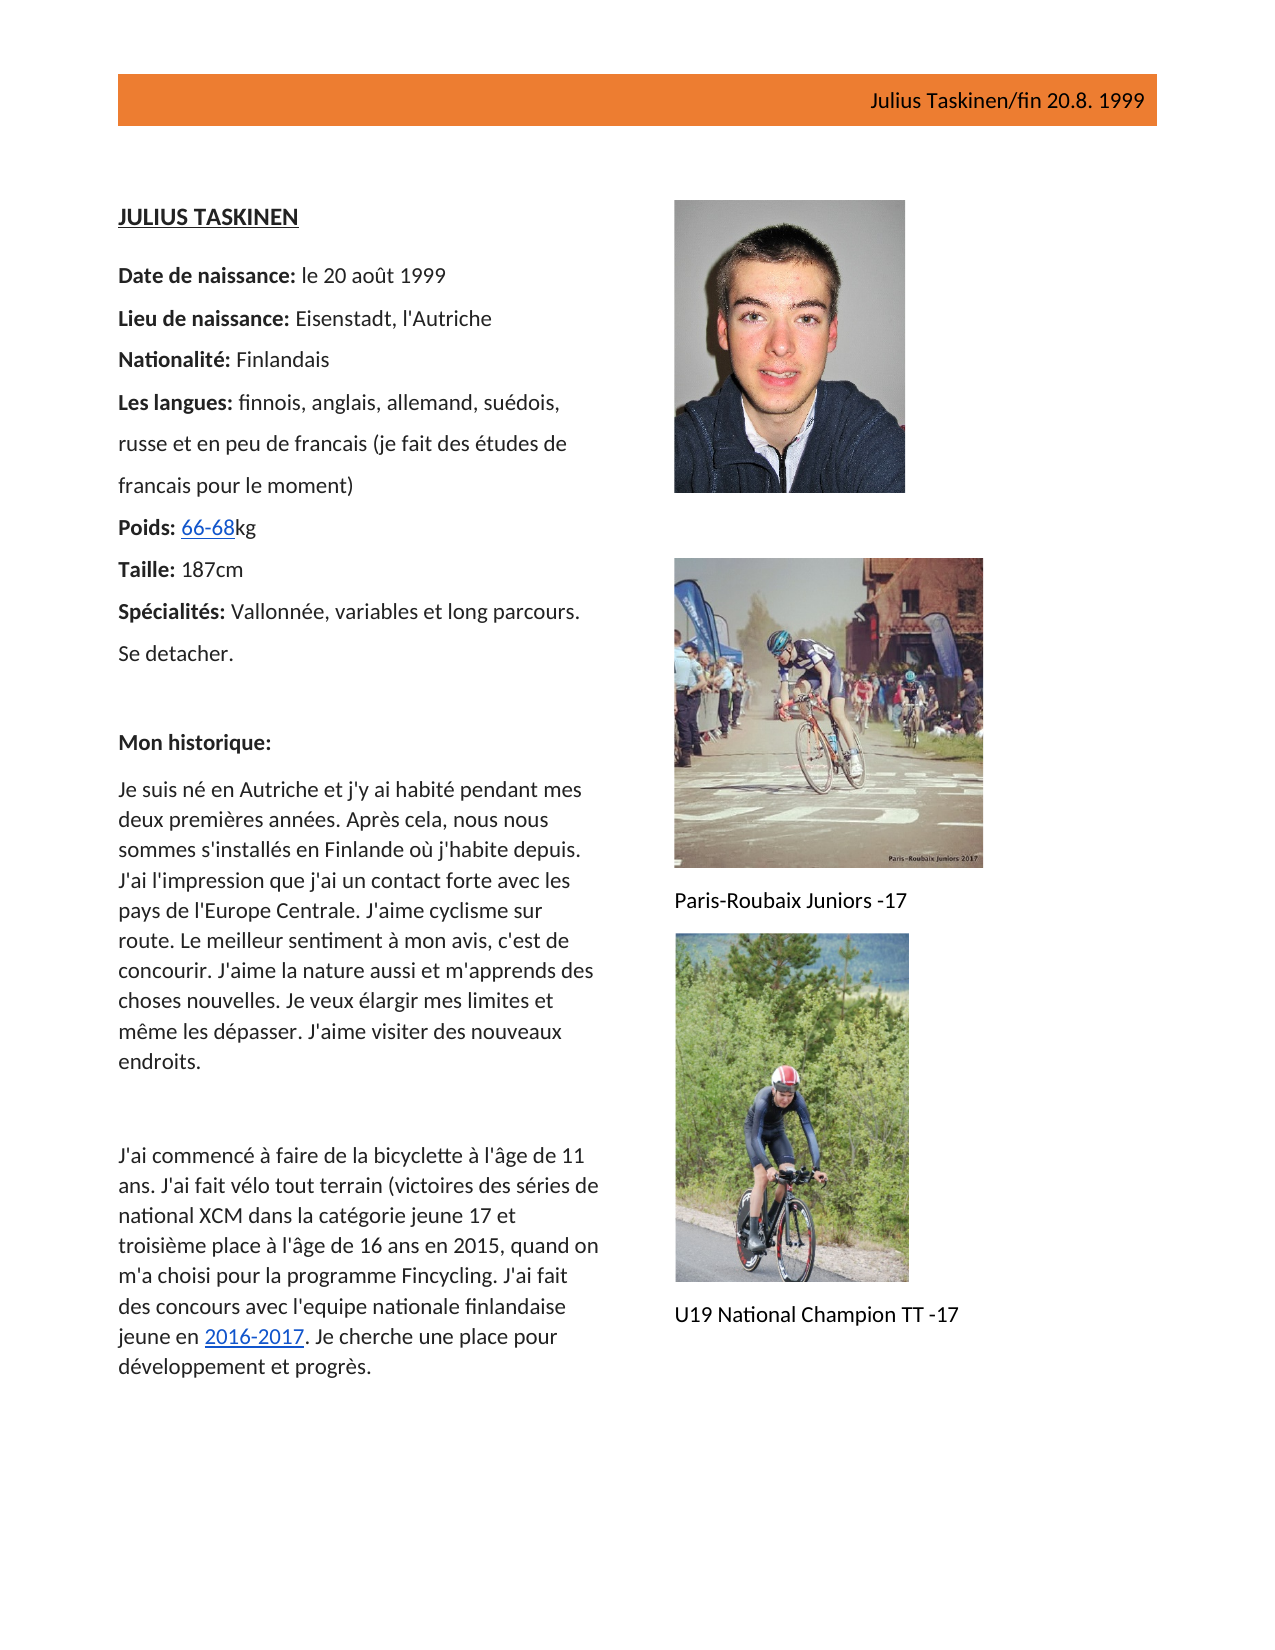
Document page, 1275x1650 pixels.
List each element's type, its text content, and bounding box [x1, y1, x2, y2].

text Date de naissance: le 20 août 1999 [118, 262, 601, 290]
picture [674, 558, 984, 868]
text Mon historique: [118, 728, 601, 756]
text JULIUS TASKINEN [118, 201, 601, 231]
text Les langues: finnois, anglais, allemand, suédois, russe et en peu de francais (je fait des études de francais pour le moment) [118, 388, 601, 499]
text Paris-Roubaix Juniors -17 [674, 886, 1157, 914]
picture [676, 934, 909, 1282]
text U19 National Champion TT -17 [674, 1301, 1157, 1329]
text Lieu de naissance: Eisenstadt, l'Autriche [118, 304, 601, 332]
text Je suis né en Autriche et j'y ai habité pendant mes deux premières années. Après cela, nous nous sommes s'installés en Finlande où j'habite depuis. J'ai l'impression que j'ai un contact forte avec les pays de l'Europe Centrale. J'aime cyclisme sur route. Le meilleur sentiment à mon avis, c'est de concourir. J'aime la nature aussi et m'apprends des choses nouvelles. Je veux élargir mes limites et même les dépasser. J'aime visiter des nouveaux endroits. [118, 775, 601, 1075]
text J'ai commencé à faire de la bicyclette à l'âge de 11 ans. J'ai fait vélo tout terrain (victoires des séries de national XCM dans la catégorie jeune 17 et troisième place à l'âge de 16 ans en 2015, quand on m'a choisi pour la programme Fincycling. J'ai fait des concours avec l'equipe nationale finlandaise jeune en 2016-2017. Je cherche une place pour développement et progrès. [118, 1141, 601, 1380]
text Nationalité: Finlandais [118, 346, 601, 374]
text Spécialités: Vallonnée, variables et long parcours. Se detacher. [118, 597, 601, 667]
picture [674, 200, 906, 493]
text Poids: 66-68kg [118, 513, 601, 542]
text Taille: 187cm [118, 556, 601, 583]
